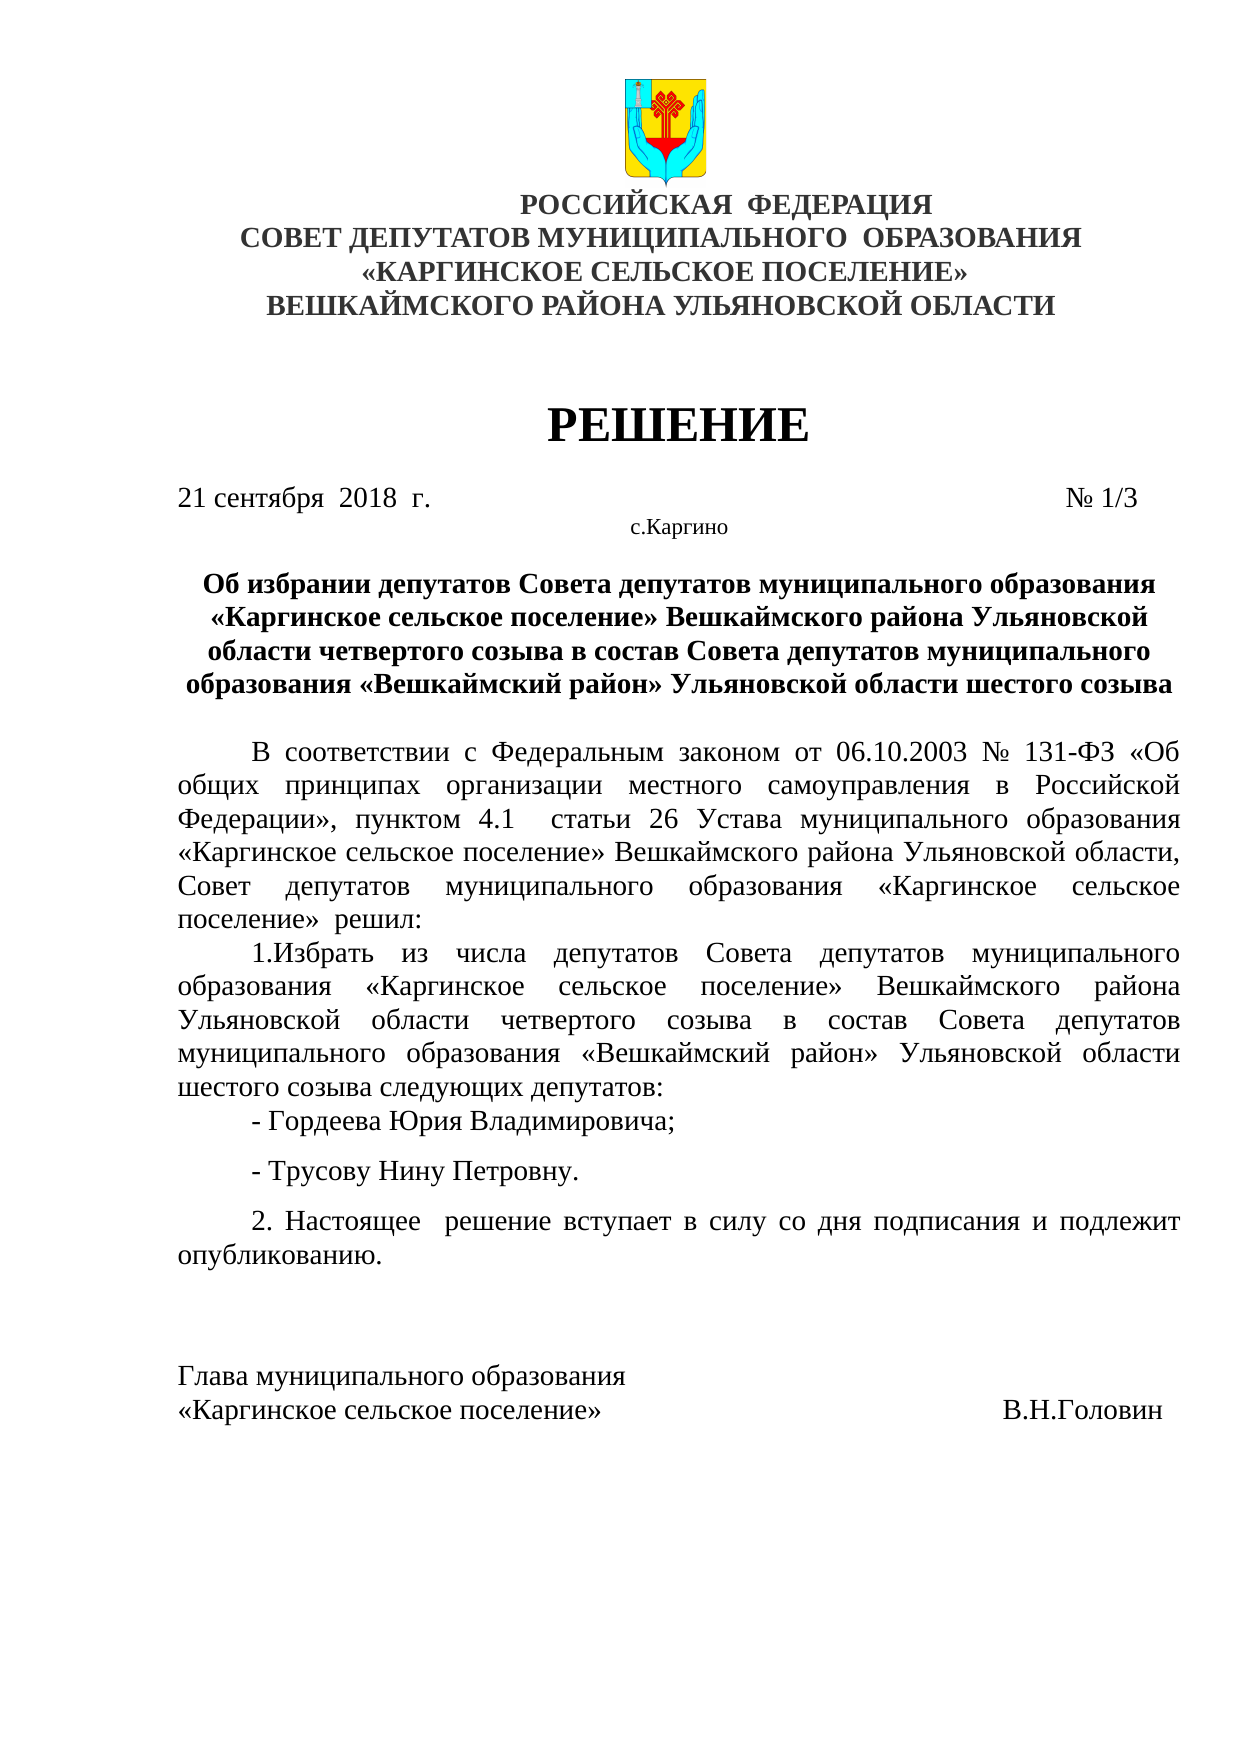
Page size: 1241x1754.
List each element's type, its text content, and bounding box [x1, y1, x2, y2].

subtitle «КАРГИНСКОЕ СЕЛЬСКОЕ ПОСЕЛЕНИЕ» [132, 254, 1189, 288]
text 2. Настоящее решение вступает в силу со дня подписания и подлежит опубликованию. [177, 1203, 1181, 1270]
picture [625, 79, 707, 188]
text Об избрании депутатов Совета депутатов муниципального образования «Каргинское сельское поселение» Вешкаймского района Ульяновской области четвертого созыва в состав Совета депутатов муниципального образования «Вешкаймский район» Ульяновской области шестого созыва [177, 566, 1181, 700]
text «Каргинское сельское поселение» В.Н.Головин [177, 1392, 1181, 1425]
text 21 сентября 2018 г. № 1/3 [177, 480, 1181, 513]
text с.Каргино [177, 513, 1181, 540]
text В соответствии с Федеральным законом от 06.10.2003 № 131-ФЗ «Об общих принципах организации местного самоуправления в Российской Федерации», пунктом 4.1 статьи 26 Устава муниципального образования «Каргинское сельское поселение» Вешкаймского района Ульяновской области, Совет депутатов муниципального образования «Каргинское сельское поселение» решил: [177, 734, 1181, 935]
text - Гордеева Юрия Владимировича; [177, 1103, 1181, 1136]
text - Трусову Нину Петровну. [177, 1153, 1181, 1187]
subtitle РОССИЙСКАЯ ФЕДЕРАЦИЯ [177, 187, 1189, 221]
text РЕШЕНИЕ [177, 394, 1181, 452]
text 1.Избрать из числа депутатов Совета депутатов муниципального образования «Каргинское сельское поселение» Вешкаймского района Ульяновской области четвертого созыва в состав Совета депутатов муниципального образования «Вешкаймский район» Ульяновской области шестого созыва следующих депутатов: [177, 935, 1181, 1103]
subtitle СОВЕТ ДЕПУТАТОВ МУНИЦИПАЛЬНОГО ОБРАЗОВАНИЯ [132, 221, 1189, 254]
text Глава муниципального образования [177, 1358, 1181, 1392]
subtitle ВЕШКАЙМСКОГО РАЙОНА УЛЬЯНОВСКОЙ ОБЛАСТИ [132, 288, 1189, 321]
